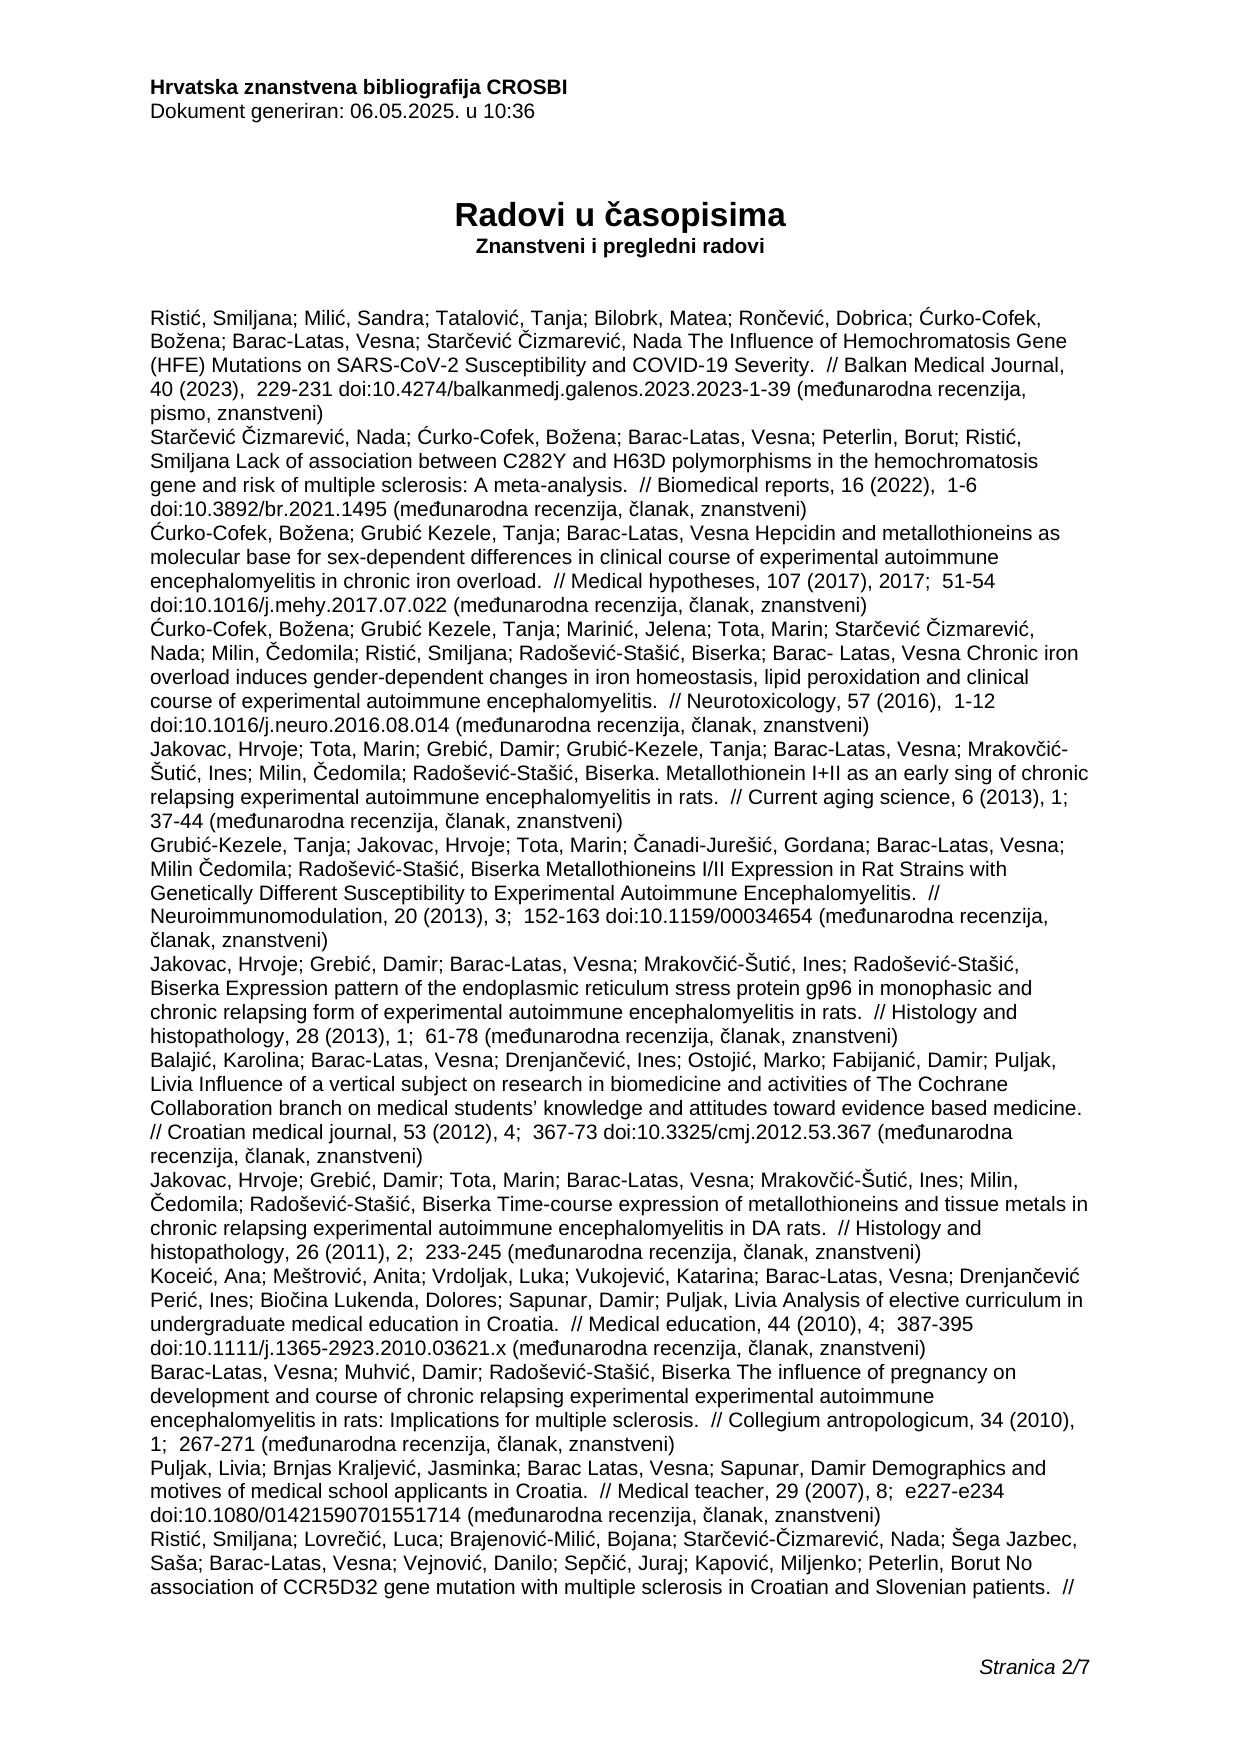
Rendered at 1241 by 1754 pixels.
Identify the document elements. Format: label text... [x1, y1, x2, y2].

text Jakovac, Hrvoje; Grebić, Damir; Tota, Marin; Barac-Latas, Vesna; Mrakovčić-Šutić, Ines; Milin, Čedomila; Radošević-Stašić, Biserka [150, 1168, 1090, 1264]
subtitle Radovi u časopisima [150, 195, 1090, 233]
text Jakovac, Hrvoje; Grebić, Damir; Barac-Latas, Vesna; Mrakovčić-Šutić, Ines; Radošević-Stašić, Biserka [150, 952, 1090, 1048]
text Barac-Latas, Vesna; Muhvić, Damir; Radošević-Stašić, Biserka [150, 1359, 1090, 1455]
text Koceić, Ana; Meštrović, Anita; Vrdoljak, Luka; Vukojević, Katarina; Barac-Latas, Vesna; Drenjančević Perić, Ines; Biočina Lukenda, Dolores; Sapunar, Damir; Puljak, Livia [150, 1264, 1090, 1359]
subtitle Znanstveni i pregledni radovi [150, 233, 1090, 257]
text Ćurko-Cofek, Božena; Grubić Kezele, Tanja; Marinić, Jelena; Tota, Marin; Starčević Čizmarević, Nada; Milin, Čedomila; Ristić, Smiljana; Radošević-Stašić, Biserka; Barac- Latas, Vesna [150, 617, 1090, 737]
text Balajić, Karolina; Barac-Latas, Vesna; Drenjančević, Ines; Ostojić, Marko; Fabijanić, Damir; Puljak, Livia [150, 1048, 1090, 1168]
text Starčević Čizmarević, Nada; Ćurko-Cofek, Božena; Barac-Latas, Vesna; Peterlin, Borut; Ristić, Smiljana [150, 425, 1090, 521]
text Ćurko-Cofek, Božena; Grubić Kezele, Tanja; Barac-Latas, Vesna [150, 521, 1090, 617]
text Ristić, Smiljana; Milić, Sandra; Tatalović, Tanja; Bilobrk, Matea; Rončević, Dobrica; Ćurko-Cofek, Božena; Barac-Latas, Vesna; Starčević Čizmarević, Nada [150, 305, 1090, 425]
text Grubić-Kezele, Tanja; Jakovac, Hrvoje; Tota, Marin; Čanadi-Jurešić, Gordana; Barac-Latas, Vesna; Milin Čedomila; Radošević-Stašić, Biserka [150, 832, 1090, 952]
text Puljak, Livia; Brnjas Kraljević, Jasminka; Barac Latas, Vesna; Sapunar, Damir [150, 1455, 1090, 1527]
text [150, 1527, 1090, 1599]
text Jakovac, Hrvoje; Tota, Marin; Grebić, Damir; Grubić-Kezele, Tanja; Barac-Latas, Vesna; Mrakovčić-Šutić, Ines; Milin, Čedomila; Radošević-Stašić, Biserka. [150, 737, 1090, 832]
